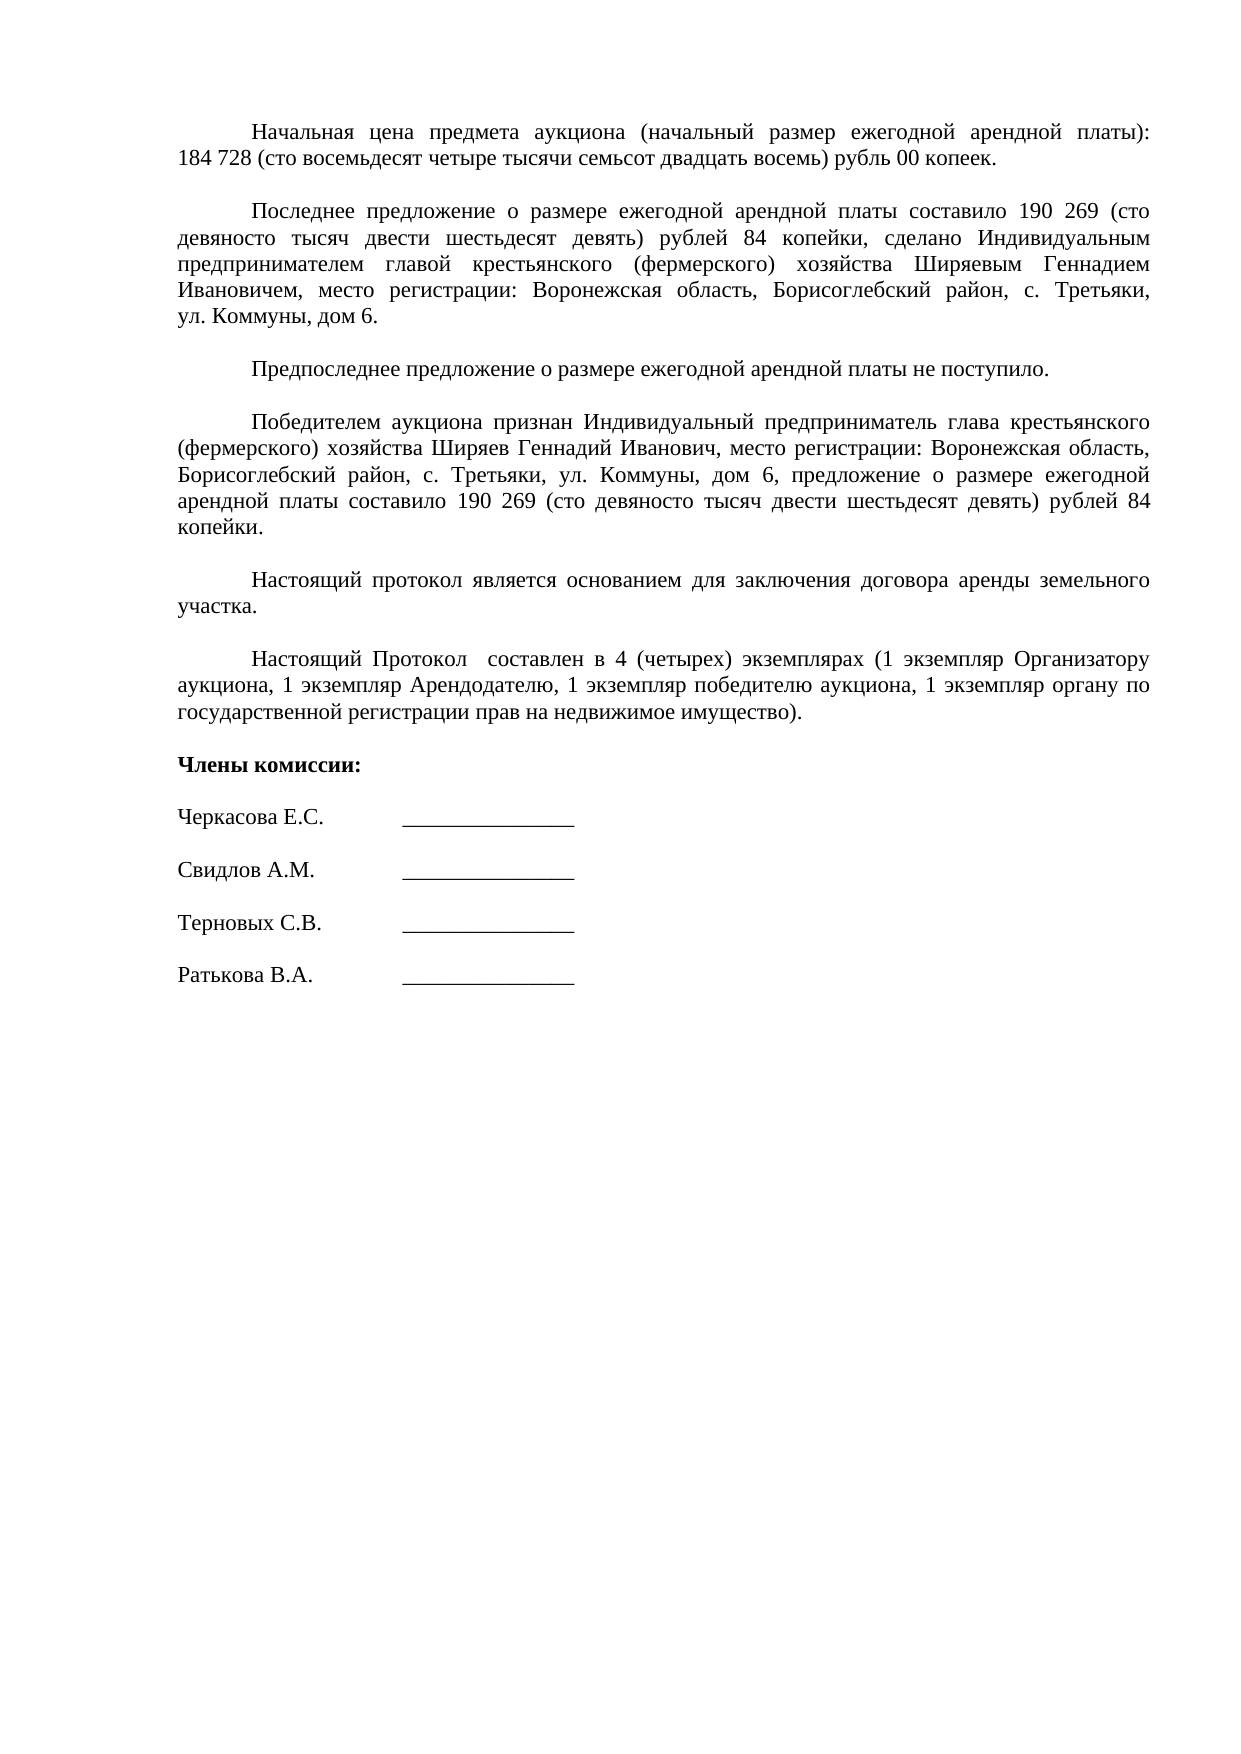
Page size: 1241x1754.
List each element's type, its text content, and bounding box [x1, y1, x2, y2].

text Предпоследнее предложение о размере ежегодной арендной платы не поступило. [177, 355, 1152, 382]
text Черкасова Е.С. _______________ [177, 803, 1152, 830]
text Настоящий Протокол составлен в 4 (четырех) экземплярах (1 экземпляр Организатору аукциона, 1 экземпляр Арендодателю, 1 экземпляр победителю аукциона, 1 экземпляр органу по государственной регистрации прав на недвижимое имущество). [177, 645, 1152, 724]
text Ратькова В.А. _______________ [177, 961, 1152, 988]
text Терновых С.В. _______________ [177, 909, 1152, 935]
text Начальная цена предмета аукциона (начальный размер ежегодной арендной платы): 184 728 (сто восемьдесят четыре тысячи семьсот двадцать восемь) рубль 00 копеек. [177, 118, 1152, 171]
text Свидлов А.М. _______________ [177, 856, 1152, 882]
text Члены комиссии: [177, 751, 1152, 777]
text Победителем аукциона признан Индивидуальный предприниматель глава крестьянского (фермерского) хозяйства Ширяев Геннадий Иванович, место регистрации: Воронежская область, Борисоглебский район, с. Третьяки, ул. Коммуны, дом 6, предложение о размере ежегодной арендной платы составило 190 269 (сто девяносто тысяч двести шестьдесят девять) рублей 84 копейки. [177, 408, 1152, 540]
text Последнее предложение о размере ежегодной арендной платы составило 190 269 (сто девяносто тысяч двести шестьдесят девять) рублей 84 копейки, сделано Индивидуальным предпринимателем главой крестьянского (фермерского) хозяйства Ширяевым Геннадием Ивановичем, место регистрации: Воронежская область, Борисоглебский район, с. Третьяки, ул. Коммуны, дом 6. [177, 197, 1152, 329]
text Настоящий протокол является основанием для заключения договора аренды земельного участка. [177, 566, 1152, 619]
